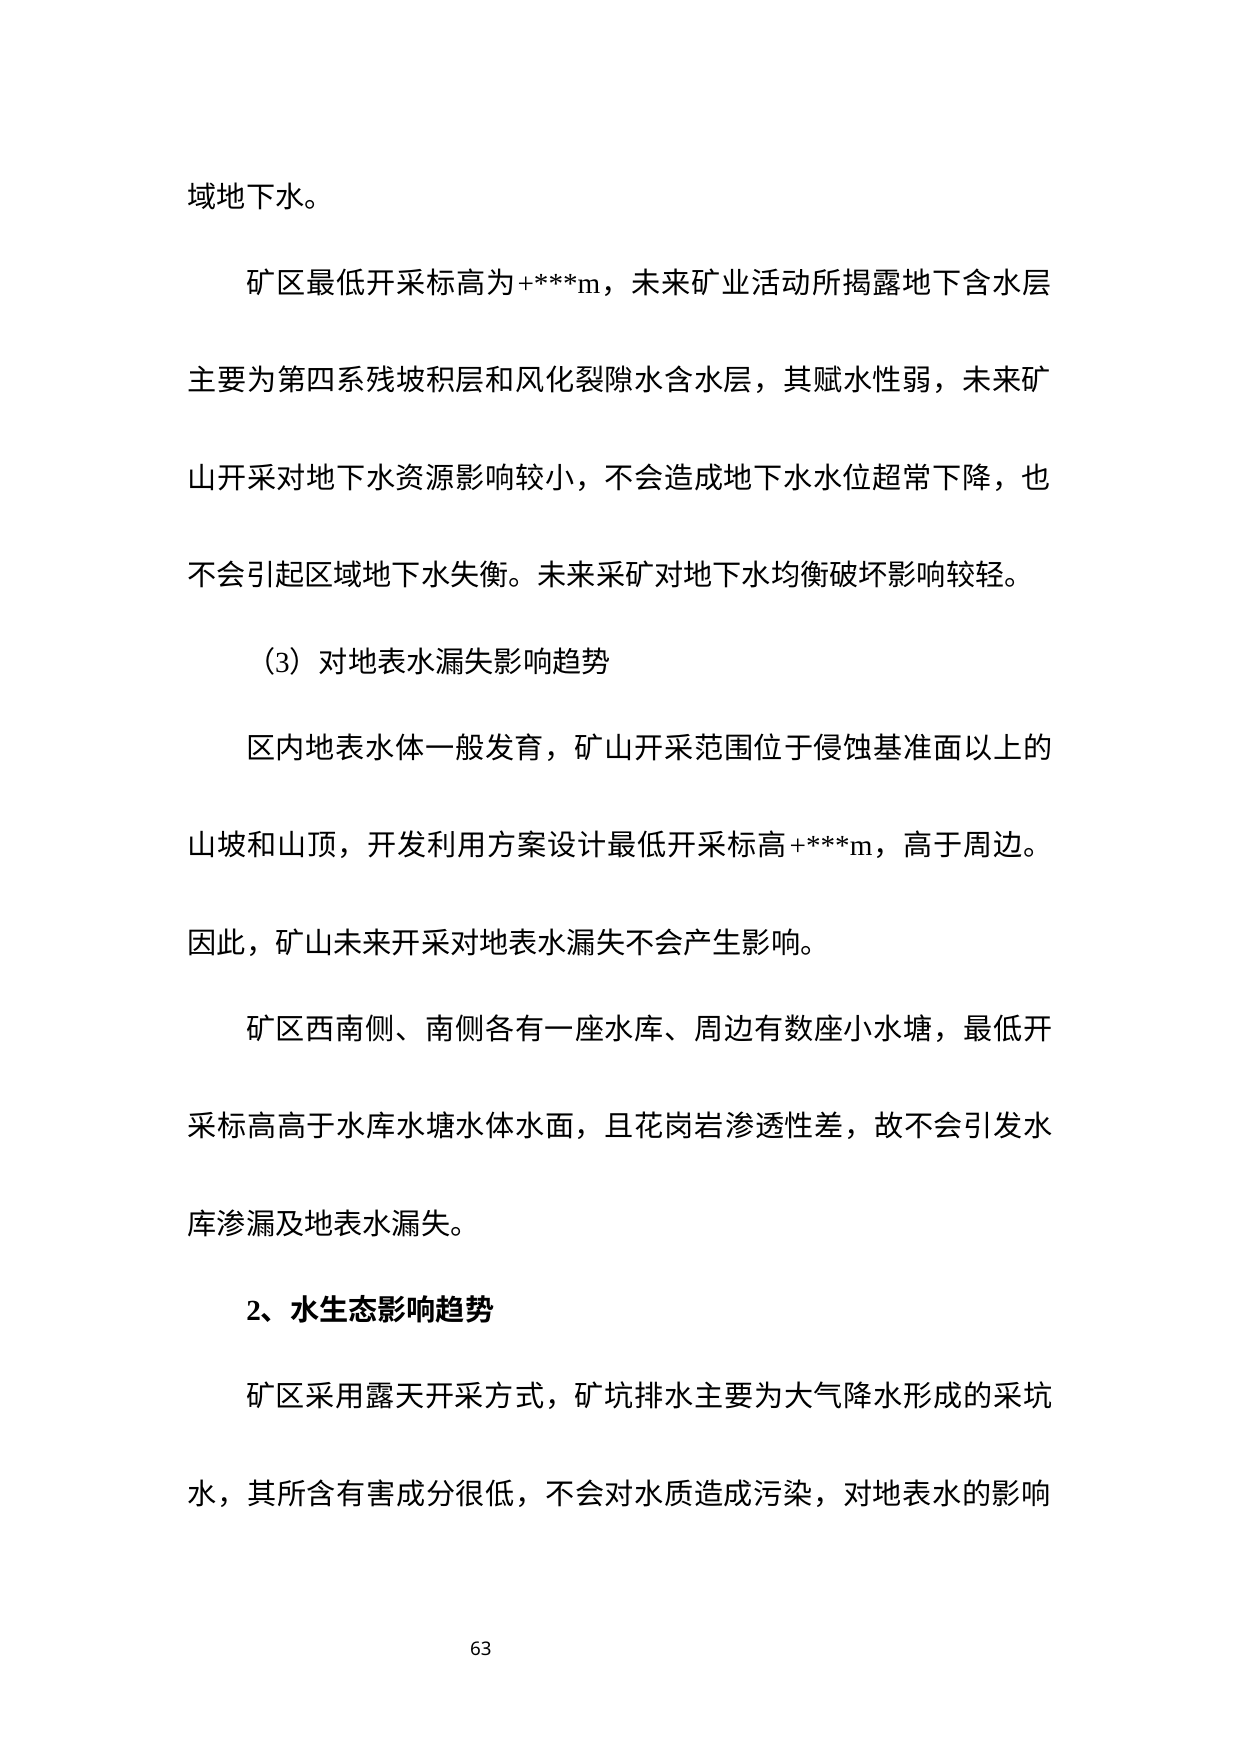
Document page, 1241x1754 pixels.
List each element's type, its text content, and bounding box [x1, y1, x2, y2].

text 区内地表水体一般发育，矿山开采范围位于侵蚀基准面以上的山坡和山顶，开发利用方案设计最低开采标高+***m，高于周边。因此，矿山未来开采对地表水漏失不会产生影响。 [187, 713, 1053, 973]
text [187, 1361, 1053, 1524]
text 2、水生态影响趋势 [187, 1275, 1053, 1340]
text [187, 162, 1053, 227]
text （3）对地表水漏失影响趋势 [187, 627, 1053, 692]
text 矿区西南侧、南侧各有一座水库、周边有数座小水塘，最低开采标高高于水库水塘水体水面，且花岗岩渗透性差，故不会引发水库渗漏及地表水漏失。 [187, 994, 1053, 1254]
text 矿区最低开采标高为+***m，未来矿业活动所揭露地下含水层主要为第四系残坡积层和风化裂隙水含水层，其赋水性弱，未来矿山开采对地下水资源影响较小，不会造成地下水水位超常下降，也不会引起区域地下水失衡。未来采矿对地下水均衡破坏影响较轻。 [187, 248, 1053, 606]
